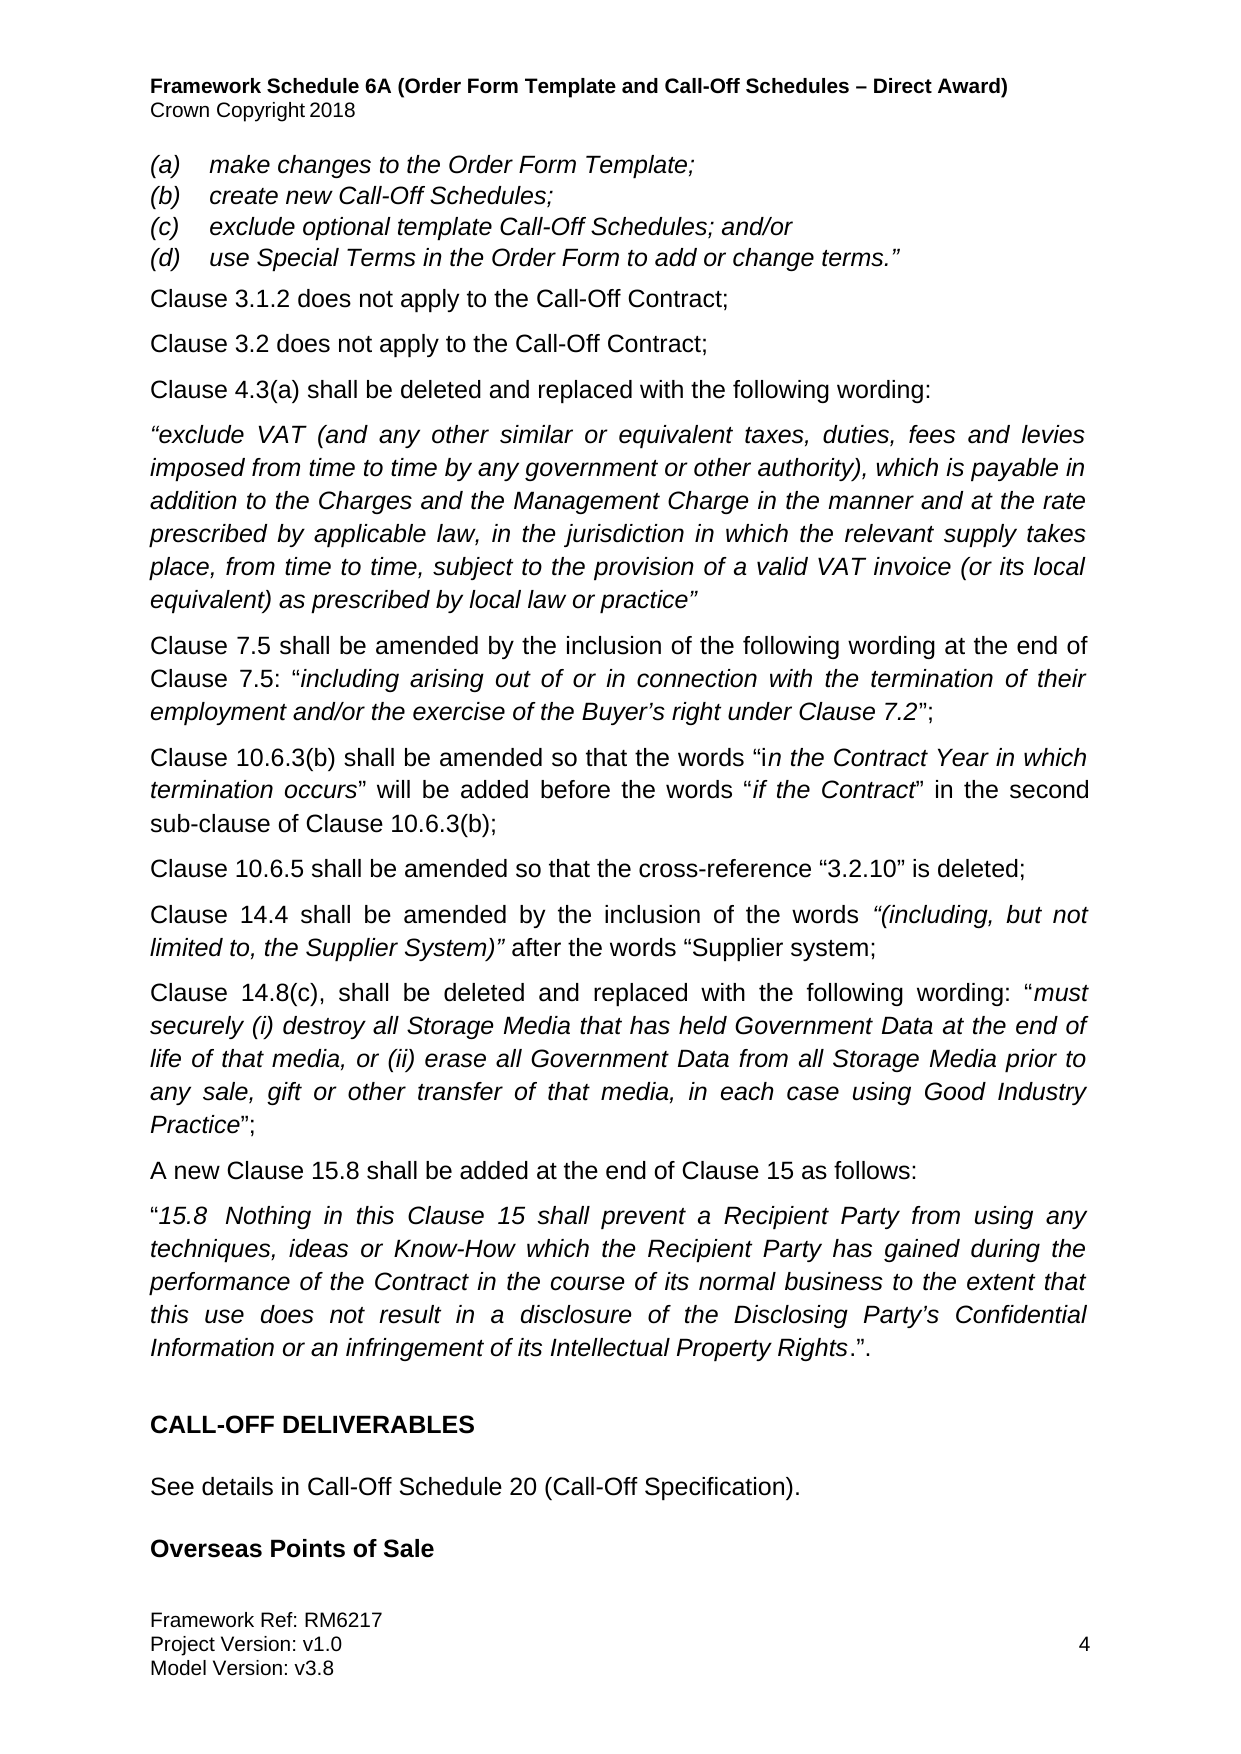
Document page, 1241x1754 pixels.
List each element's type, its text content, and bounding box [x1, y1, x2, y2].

text Clause 4.3(a) shall be deleted and replaced with the following wording: [150, 375, 1090, 403]
text Clause 14.4 shall be amended by the inclusion of the words “(including, but not limited to, the Supplier System)” after the words “Supplier system; [150, 899, 1090, 961]
list make changes to the Order Form Template; [150, 150, 1090, 179]
list create new Call-Off Schedules; [150, 181, 1090, 209]
text A new Clause 15.8 shall be added at the end of Clause 15 as follows: [150, 1156, 1090, 1184]
text “exclude VAT (and any other similar or equivalent taxes, duties, fees and levies imposed from time to time by any government or other authority), which is payable in addition to the Charges and the Management Charge in the manner and at the rate prescribed by applicable law, in the jurisdiction in which the relevant supply takes place, from time to time, subject to the provision of a valid VAT invoice (or its local equivalent) as prescribed by local law or practice” [150, 420, 1090, 614]
list exclude optional template Call-Off Schedules; and/or [150, 212, 1090, 240]
text Clause 10.6.3(b) shall be amended so that the words “in the Contract Year in which termination occurs” will be added before the words “if the Contract” in the second sub-clause of Clause 10.6.3(b); [150, 742, 1090, 837]
text Clause 14.8(c), shall be deleted and replaced with the following wording: “must securely (i) destroy all Storage Media that has held Government Data at the end of life of that media, or (ii) erase all Government Data from all Storage Media prior to any sale, gift or other transfer of that media, in each case using Good Industry Practice”; [150, 978, 1090, 1139]
text Clause 3.1.2 does not apply to the Call-Off Contract; [150, 284, 1090, 312]
text Clause 10.6.5 shall be amended so that the cross-reference “3.2.10” is deleted; [150, 854, 1090, 883]
text Clause 7.5 shall be amended by the inclusion of the following wording at the end of Clause 7.5: “including arising out of or in connection with the termination of their employment and/or the exercise of the Buyer’s right under Clause 7.2”; [150, 631, 1090, 726]
list use Special Terms in the Order Form to add or change terms.” [150, 242, 1090, 271]
text “15.8 Nothing in this Clause 15 shall prevent a Recipient Party from using any techniques, ideas or Know-How which the Recipient Party has gained during the performance of the Contract in the course of its normal business to the extent that this use does not result in a disclosure of the Disclosing Party’s Confidential Information or an infringement of its Intellectual Property Rights.”. [150, 1201, 1090, 1362]
text CALL-OFF DELIVERABLES [150, 1410, 1090, 1439]
text See details in Call-Off Schedule 20 (Call-Off Specification). [150, 1472, 1090, 1501]
text Overseas Points of Sale [150, 1534, 1090, 1563]
text Clause 3.2 does not apply to the Call-Off Contract; [150, 329, 1090, 358]
